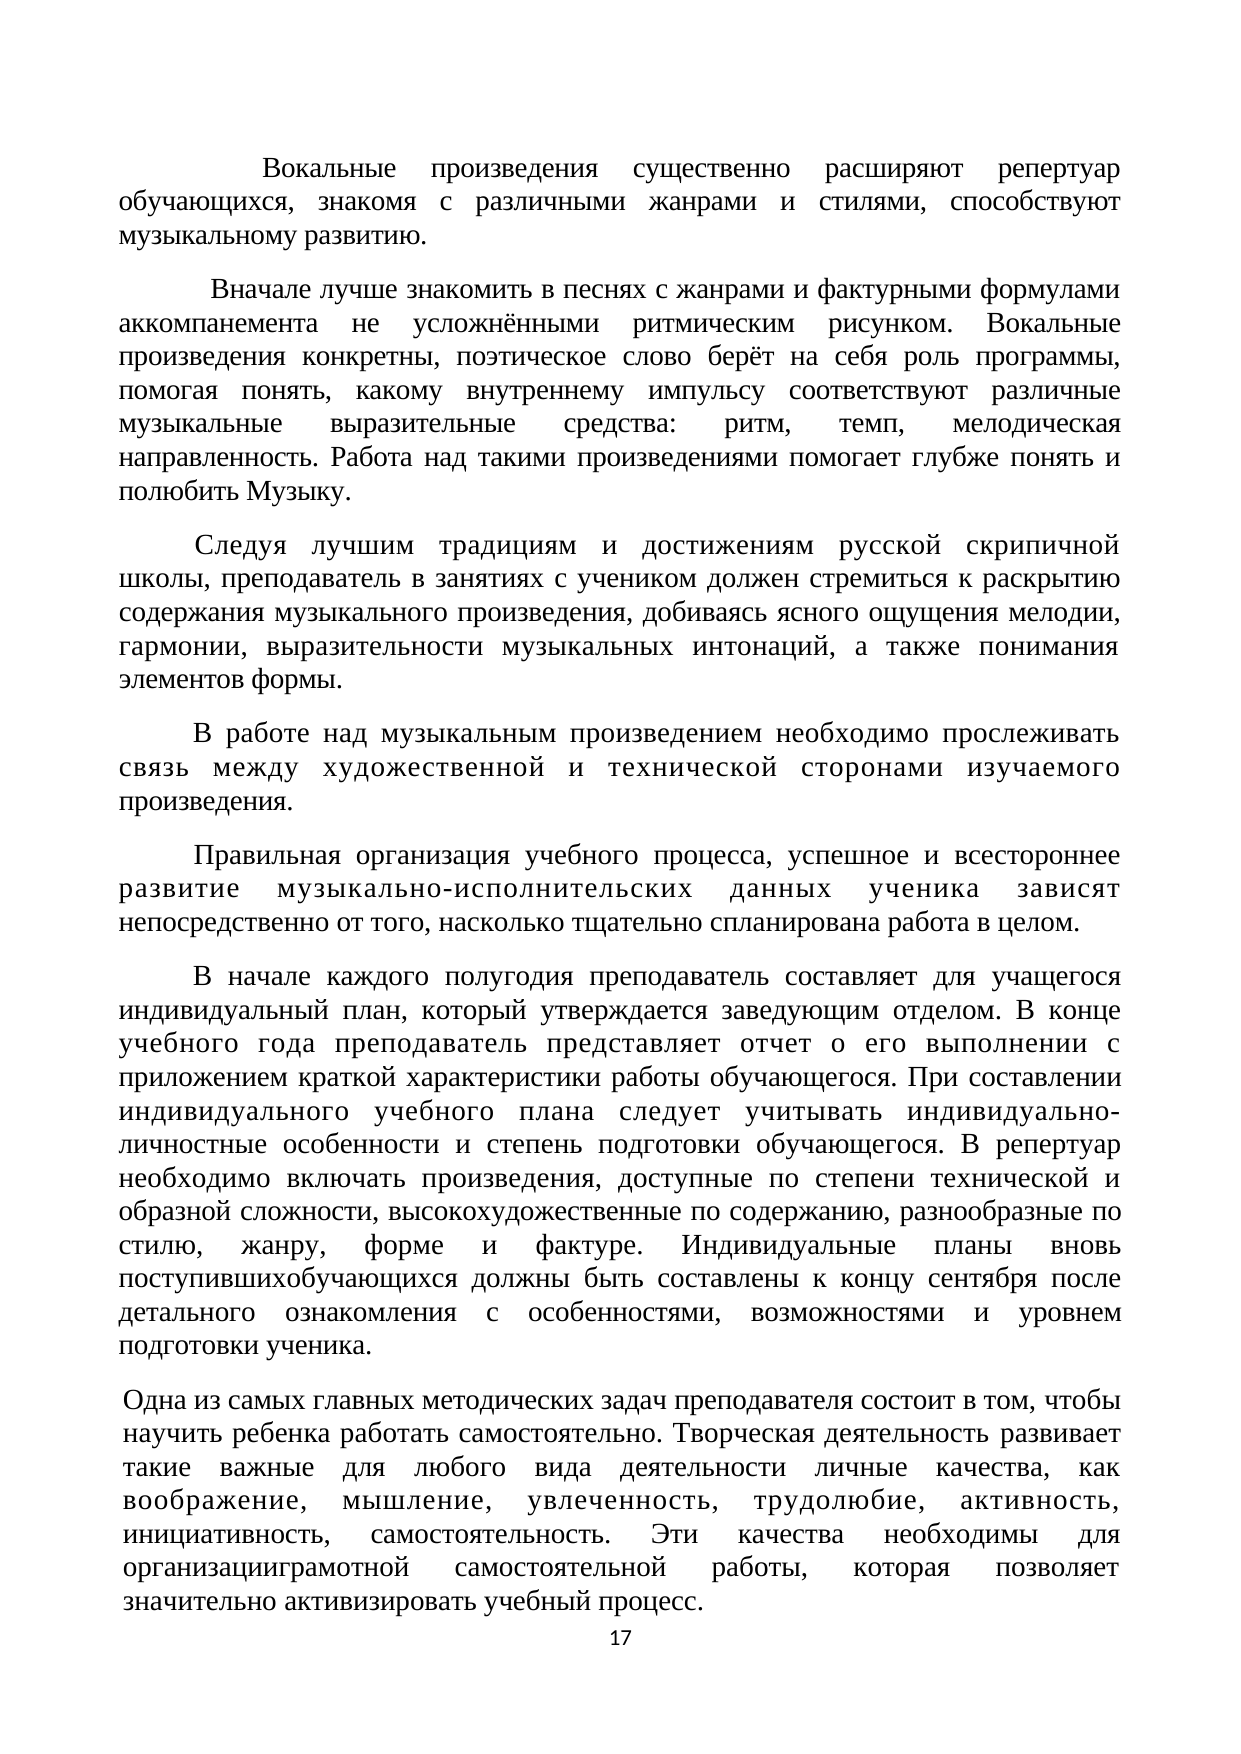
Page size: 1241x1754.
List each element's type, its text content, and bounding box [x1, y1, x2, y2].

text Вокальные произведения существенно расширяют репертуар обучающихся, знакомя с различными жанрами и стилями, способствуют музыкальному развитию. [118, 150, 1121, 251]
text В начале каждого полугодия преподаватель составляет для учащегося индивидуальный план, который утверждается заведующим отделом. В конце учебного года преподаватель представляет отчет о его выполнении с приложением краткой характеристики работы обучающегося. При составлении индивидуального учебного плана следует учитывать индивидуально-личностные особенности и степень подготовки обучающегося. В репертуар необходимо включать произведения, доступные по степени технической и образной сложности, высокохудожественные по содержанию, разнообразные по стилю, жанру, форме и фактуре. Индивидуальные планы вновь поступившихобучающихся должны быть составлены к концу сентября после детального ознакомления с особенностями, возможностями и уровнем подготовки ученика. [118, 958, 1122, 1361]
text В работе над музыкальным произведением необходимо прослеживать связь между художественной и технической сторонами изучаемого произведения. [119, 716, 1121, 816]
text Правильная организация учебного процесса, успешное и всестороннее развитие музыкально-исполнительских данных ученика зависят непосредственно от того, насколько тщательно спланирована работа в целом. [118, 837, 1121, 938]
text Следуя лучшим традициям и достижениям русской скрипичной школы, преподаватель в занятиях с учеником должен стремиться к раскрытию содержания музыкального произведения, добиваясь ясного ощущения мелодии, гармонии, выразительности музыкальных интонаций, а также понимания элементов формы. [119, 527, 1121, 695]
text Одна из самых главных методических задач преподавателя состоит в том, чтобы научить ребенка работать самостоятельно. Творческая деятельность развивает такие важные для любого вида деятельности личные качества, как воображение, мышление, увлеченность, трудолюбие, активность, инициативность, самостоятельность. Эти качества необходимы для организацииграмотной самостоятельной работы, которая позволяет значительно активизировать учебный процесс. [123, 1382, 1121, 1617]
text Вначале лучше знакомить в песнях с жанрами и фактурными формулами аккомпанемента не усложнёнными ритмическим рисунком. Вокальные произведения конкретны, поэтическое слово берёт на себя роль программы, помогая понять, какому внутреннему импульсу соответствуют различные музыкальные выразительные средства: ритм, темп, мелодическая направленность. Работа над такими произведениями помогает глубже понять и полюбить Музыку. [118, 271, 1121, 506]
